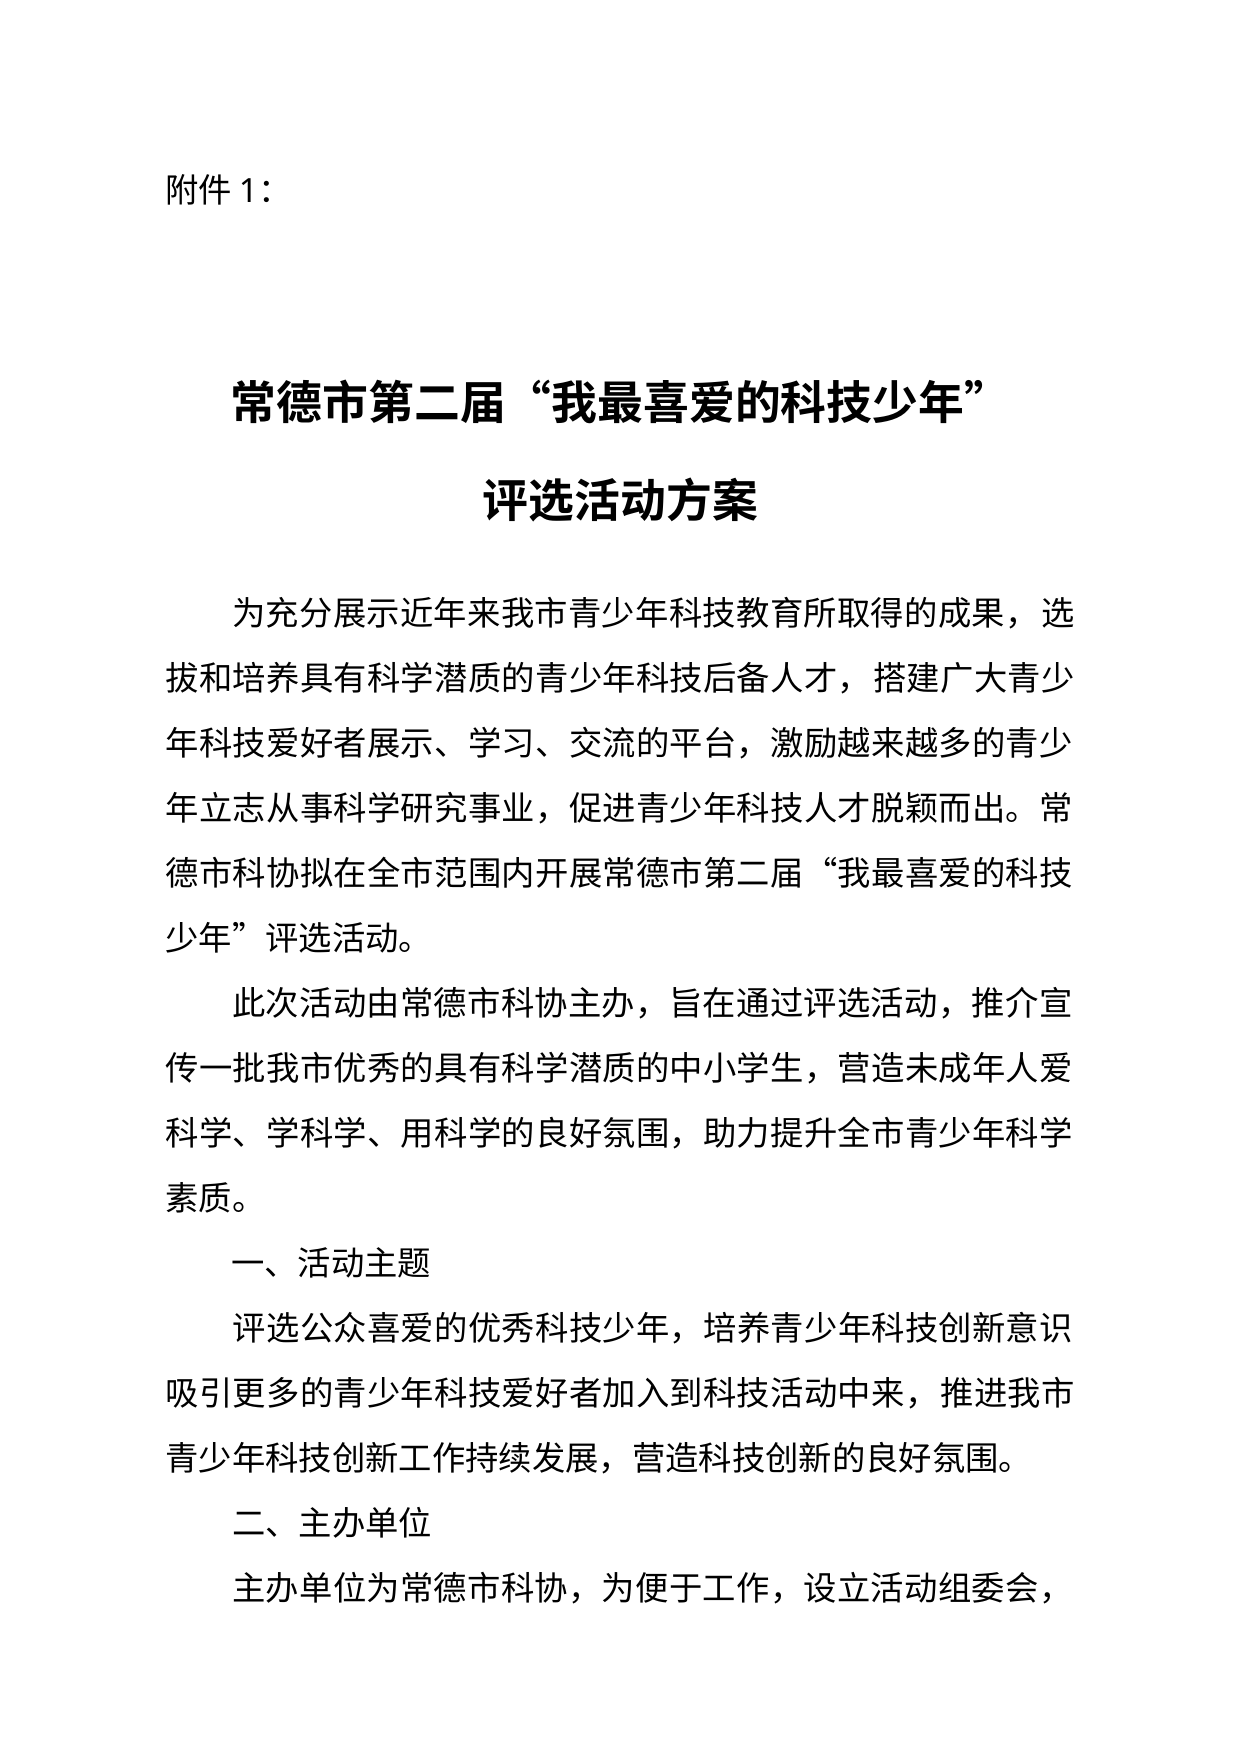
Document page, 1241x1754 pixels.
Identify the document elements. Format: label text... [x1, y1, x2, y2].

text 为充分展示近年来我市青少年科技教育所取得的成果，选拔和培养具有科学潜质的青少年科技后备人才，搭建广大青少年科技爱好者展示、学习、交流的平台，激励越来越多的青少年立志从事科学研究事业，促进青少年科技人才脱颖而出。常德市科协拟在全市范围内开展常德市第二届“我最喜爱的科技少年”评选活动。 [165, 578, 1075, 968]
text 评选活动方案 [165, 448, 1075, 546]
text 附件1： [165, 156, 1075, 221]
text 此次活动由常德市科协主办，旨在通过评选活动，推介宣传一批我市优秀的具有科学潜质的中小学生，营造未成年人爱科学、学科学、用科学的良好氛围，助力提升全市青少年科学素质。 [165, 968, 1075, 1228]
text 二、主办单位 [165, 1488, 1075, 1553]
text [165, 1553, 1075, 1618]
text 常德市第二届“我最喜爱的科技少年” [165, 351, 1075, 448]
text 一、活动主题 [165, 1228, 1075, 1293]
text 评选公众喜爱的优秀科技少年，培养青少年科技创新意识，吸引更多的青少年科技爱好者加入到科技活动中来，推进我市青少年科技创新工作持续发展，营造科技创新的良好氛围。 [165, 1293, 1075, 1488]
